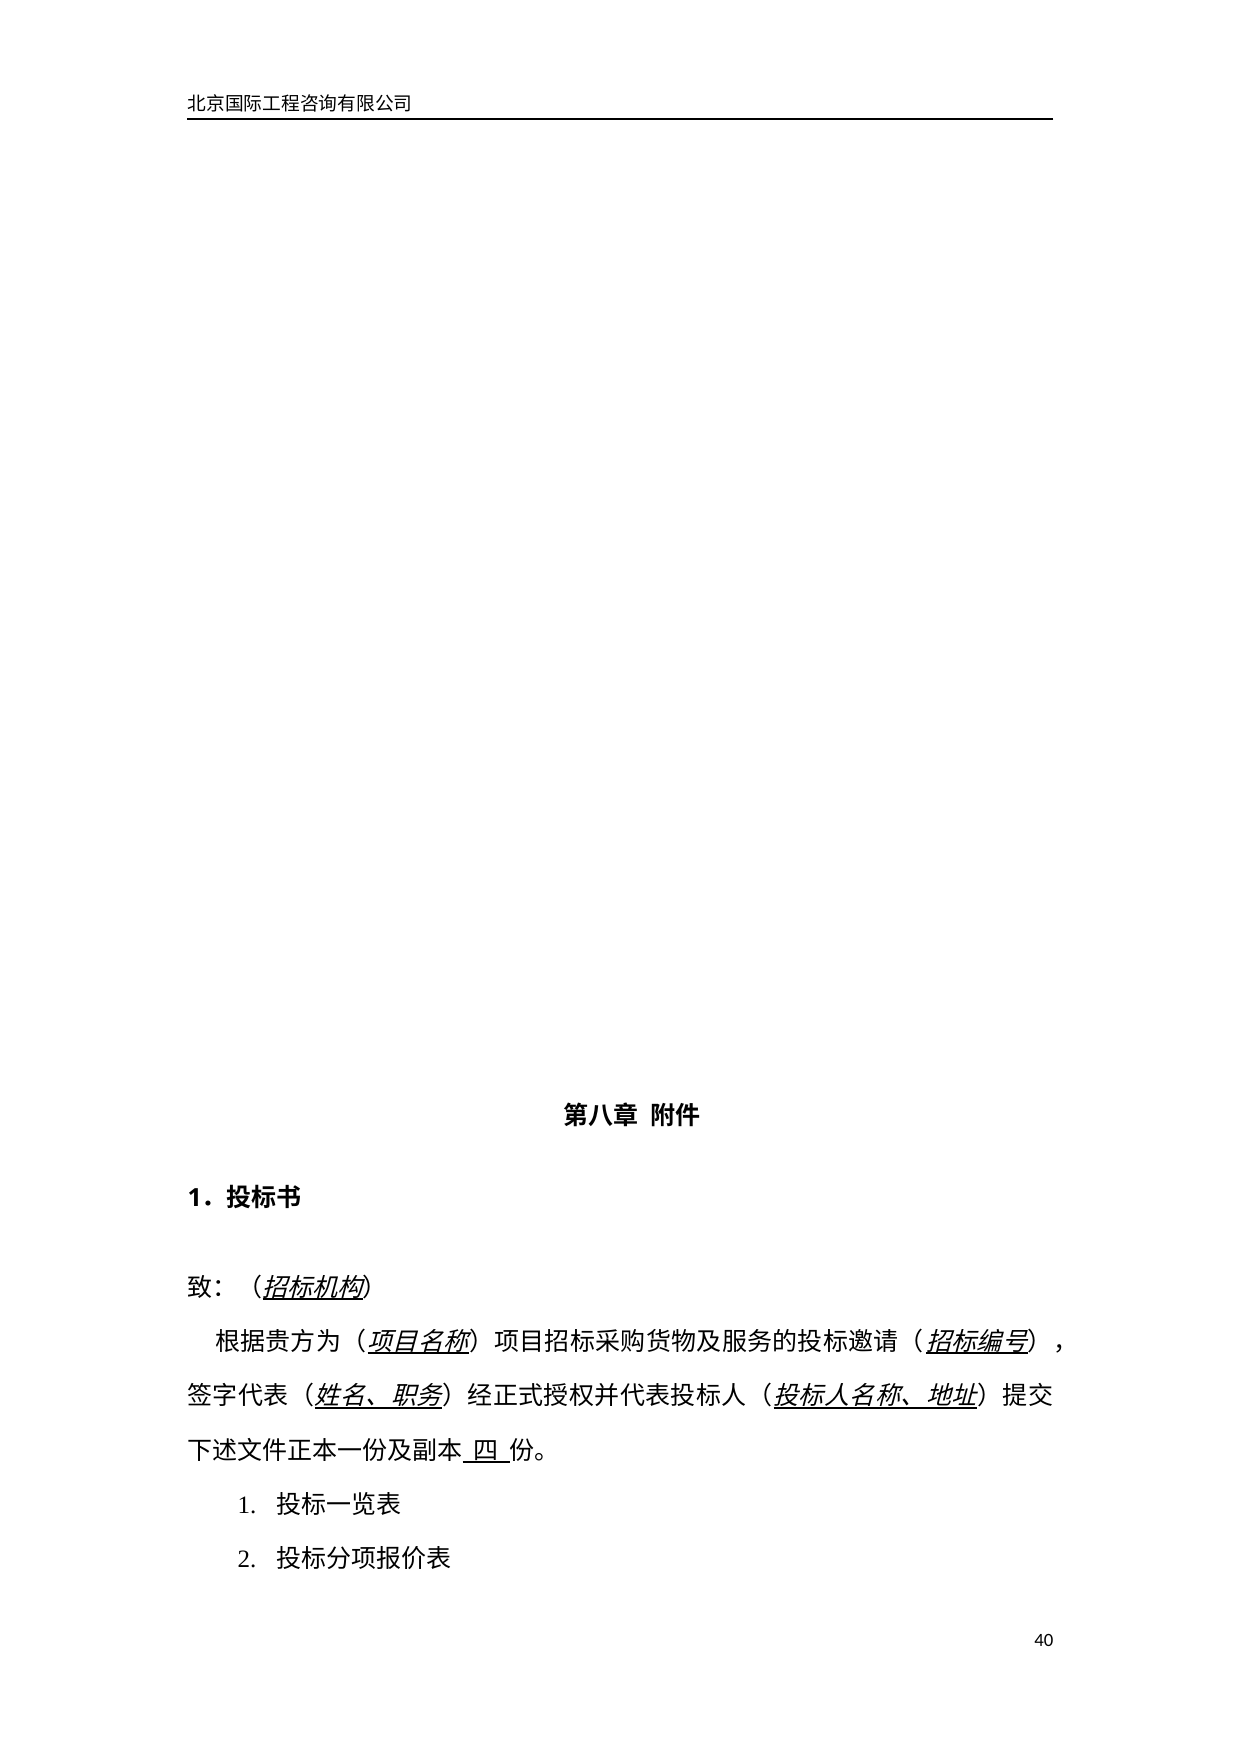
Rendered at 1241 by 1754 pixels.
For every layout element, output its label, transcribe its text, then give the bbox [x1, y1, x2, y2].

text 根据贵方为（项目名称）项目招标采购货物及服务的投标邀请（招标编号），签字代表（姓名、职务）经正式授权并代表投标人（投标人名称、地址）提交下述文件正本一份及副本 四 份。 [187, 1321, 1053, 1466]
subtitle 1．投标书 [187, 1177, 1053, 1213]
list 投标分项报价表 [237, 1539, 1053, 1575]
text 致：（招标机构） [187, 1267, 1053, 1303]
list 投标一览表 [237, 1484, 1053, 1521]
subtitle 第八章 附件 [187, 1096, 1053, 1132]
